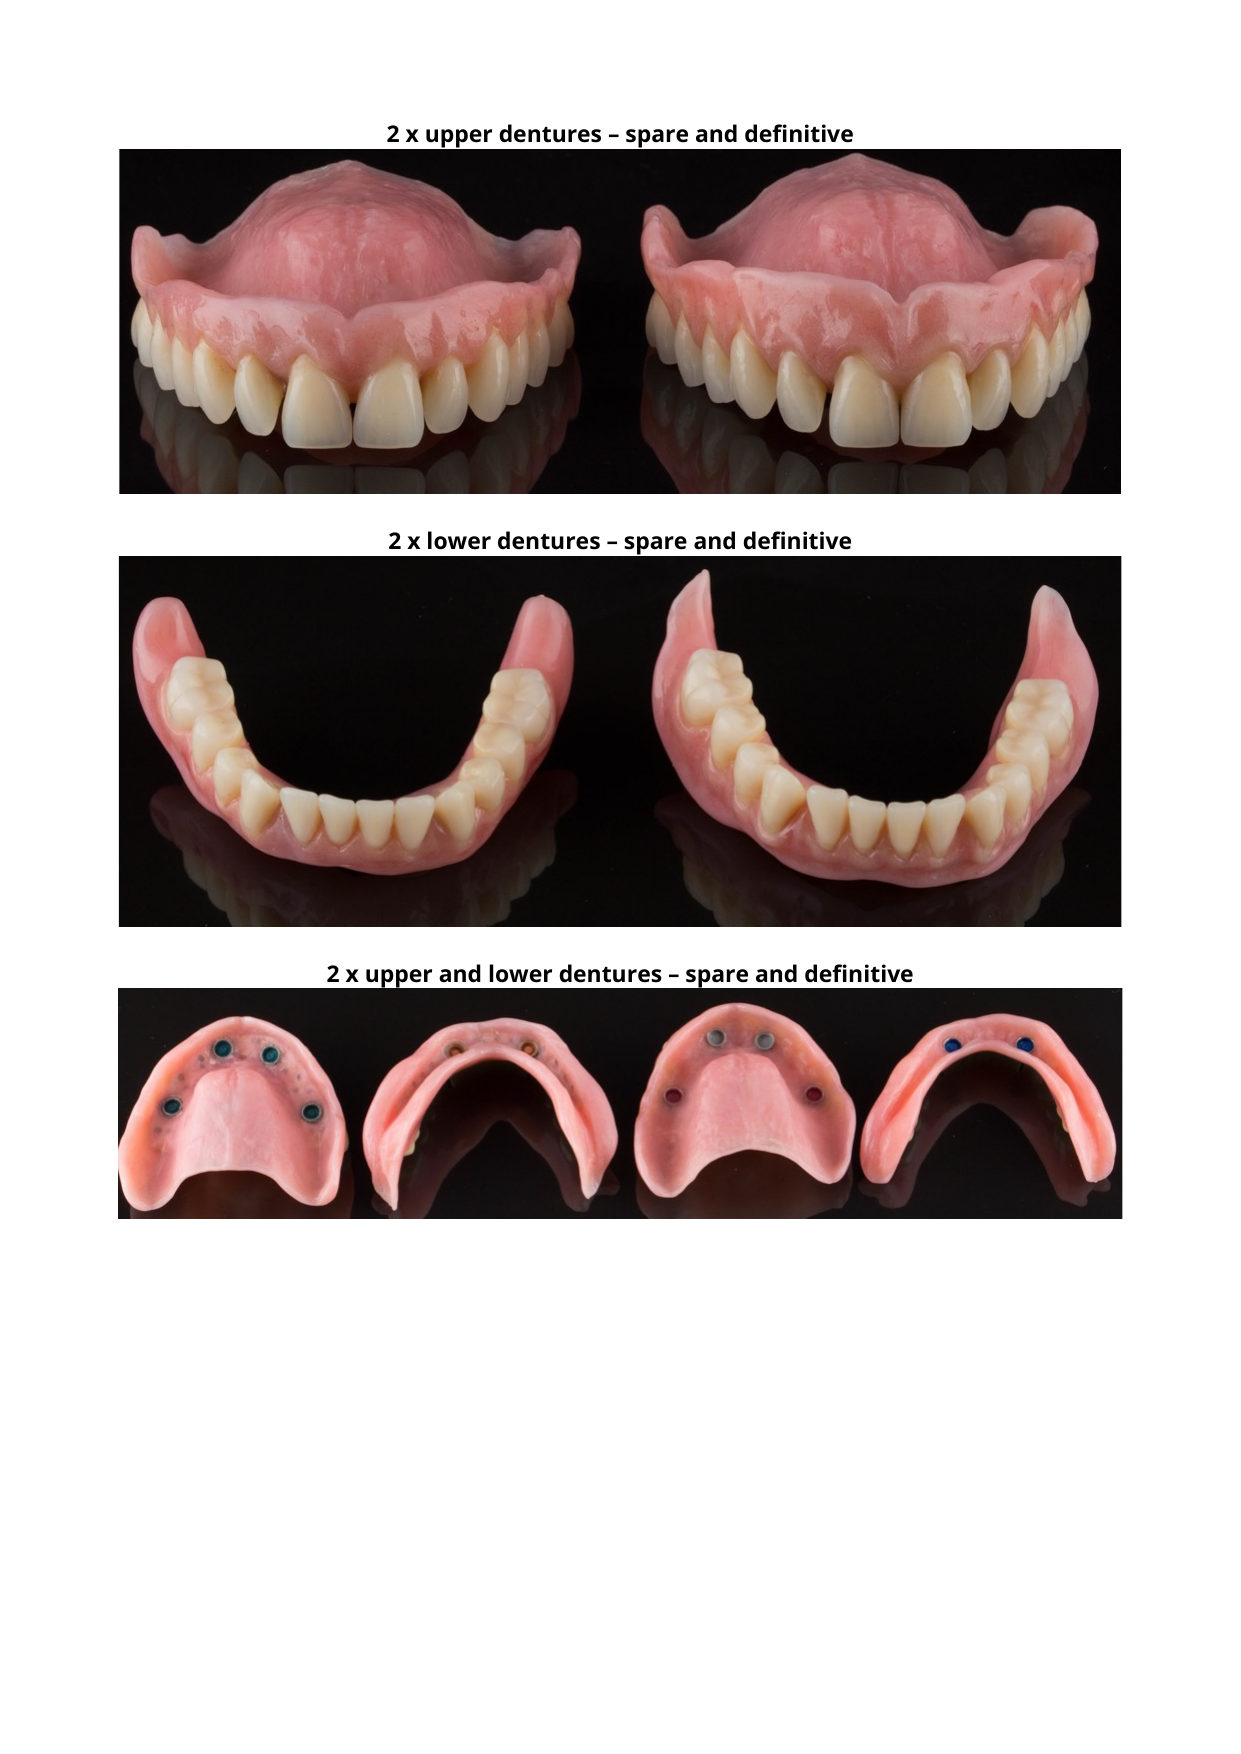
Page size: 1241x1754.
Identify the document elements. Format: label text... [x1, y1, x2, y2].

text 2 x upper and lower dentures – spare and definitive [118, 957, 1122, 988]
text 2 x upper dentures – spare and definitive [118, 118, 1122, 149]
picture [119, 149, 1121, 494]
text 2 x lower dentures – spare and definitive [118, 525, 1122, 556]
picture [118, 556, 1122, 927]
picture [118, 988, 1123, 1219]
